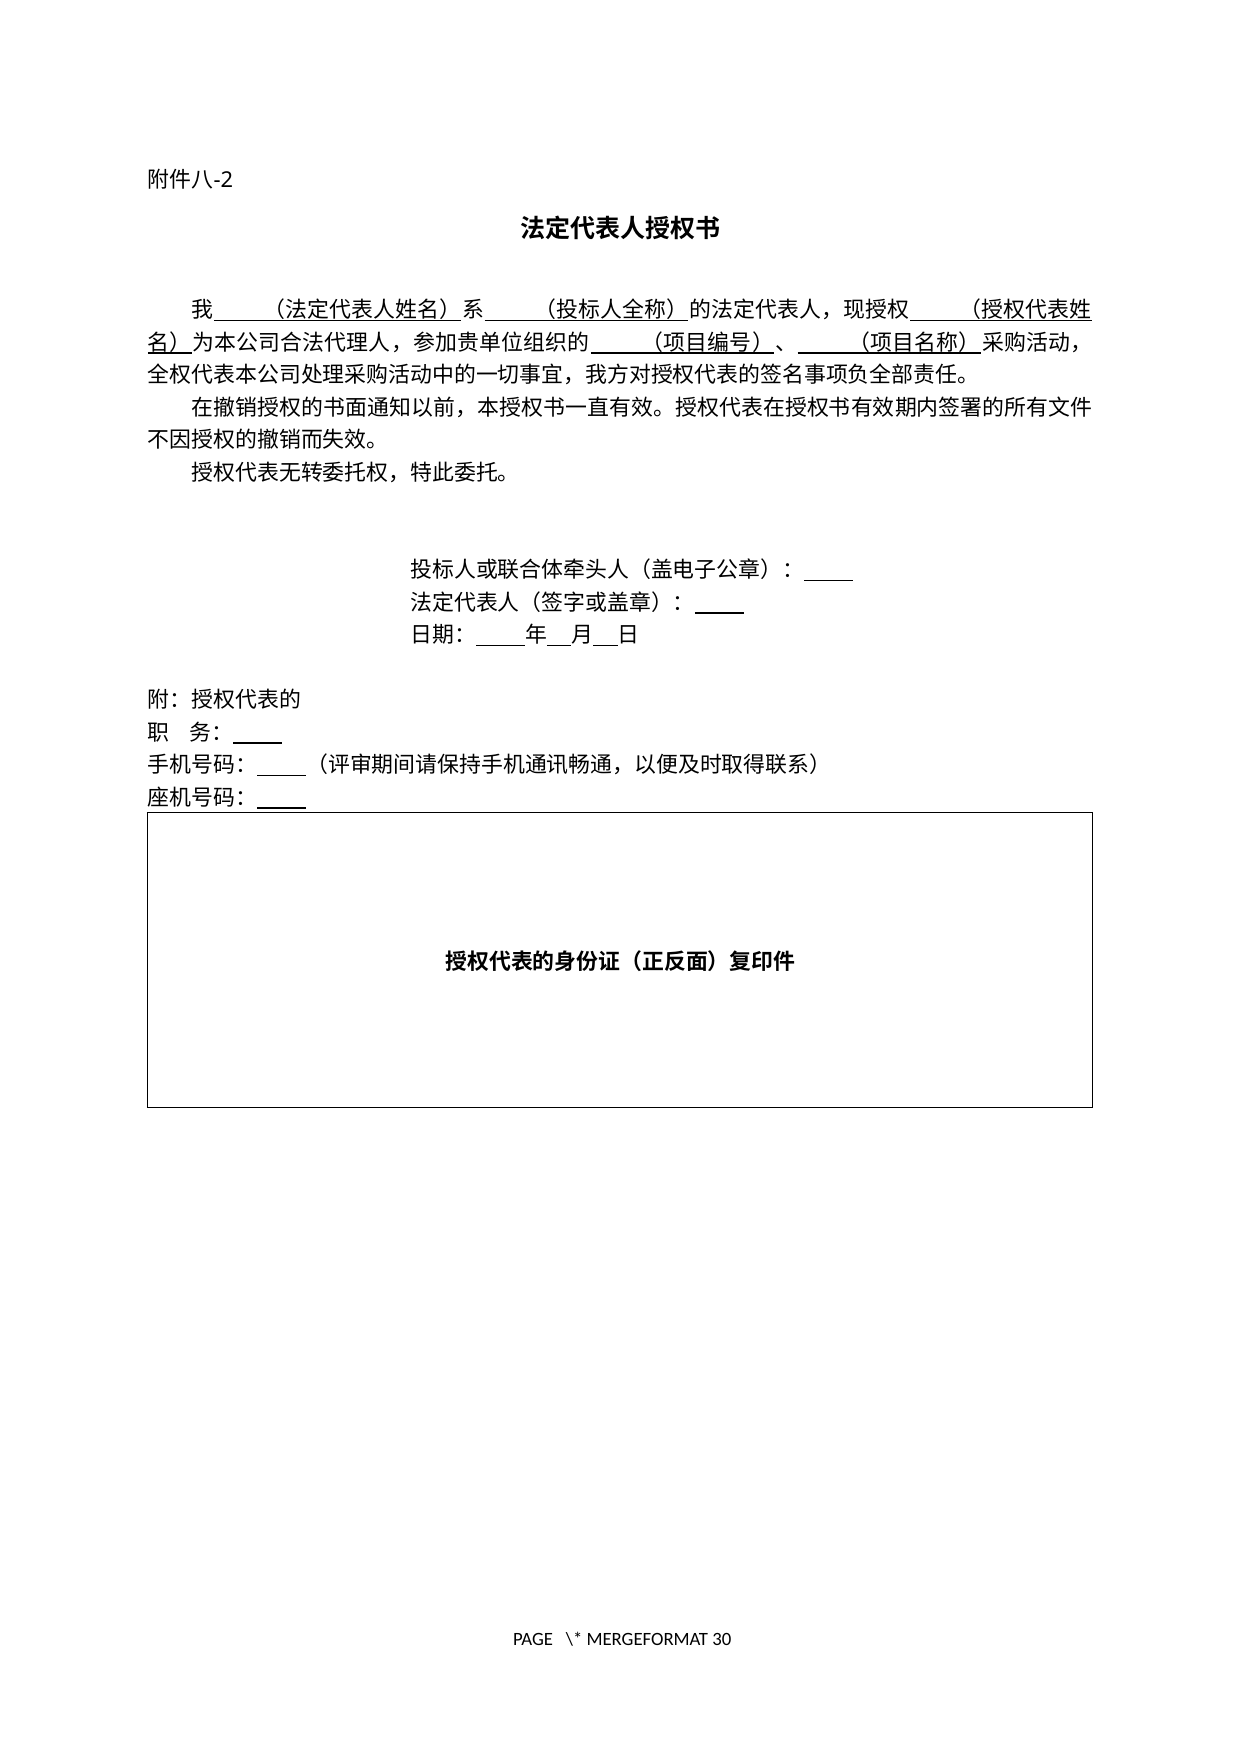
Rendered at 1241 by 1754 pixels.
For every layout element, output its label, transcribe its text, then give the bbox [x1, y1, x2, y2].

text 我 （法定代表人姓名）系 （投标人全称）的法定代表人，现授权 （授权代表姓名）为本公司合法代理人，参加贵单位组织的 （项目编号）、 （项目名称）采购活动，全权代表本公司处理采购活动中的一切事宜，我方对授权代表的签名事项负全部责任。 [148, 292, 1092, 389]
text 投标人或联合体牵头人（盖电子公章）： [148, 552, 1092, 584]
table_header 授权代表的身份证（正反面）复印件 [148, 813, 1092, 1107]
text 职 务： [148, 714, 1092, 747]
text 附件八-2 [148, 162, 1092, 194]
text 法定代表人（签字或盖章）： [148, 584, 1092, 617]
text 附：授权代表的 [148, 682, 1092, 714]
text 手机号码： （评审期间请保持手机通讯畅通，以便及时取得联系） [148, 747, 1092, 779]
text 法定代表人授权书 [148, 194, 1092, 259]
text 座机号码： [148, 779, 1092, 812]
text 在撤销授权的书面通知以前，本授权书一直有效。授权代表在授权书有效期内签署的所有文件不因授权的撤销而失效。 [148, 389, 1092, 454]
text 授权代表无转委托权，特此委托。 [148, 454, 1092, 487]
text 日期： 年 月 日 [148, 617, 1092, 649]
